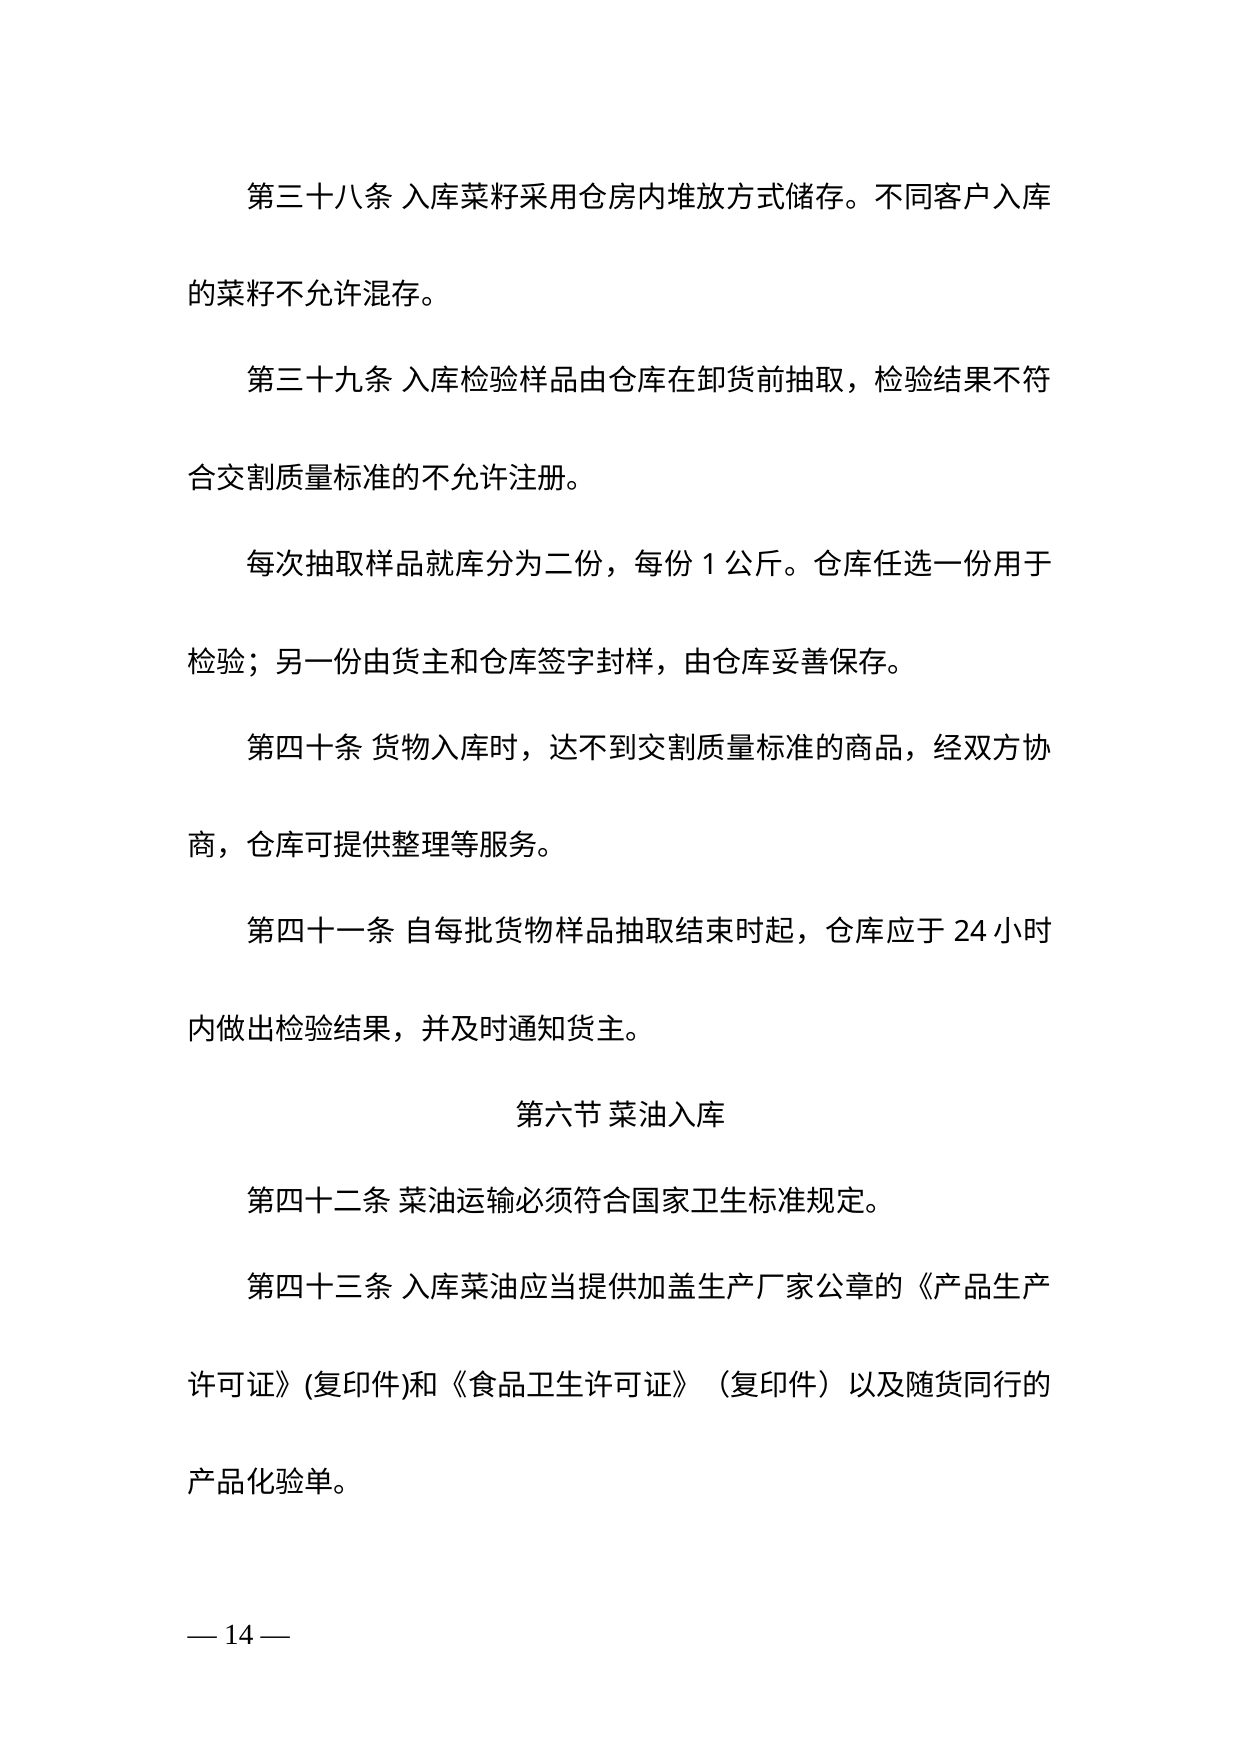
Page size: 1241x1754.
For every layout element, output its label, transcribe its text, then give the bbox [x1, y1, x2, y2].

text 第四十二条 菜油运输必须符合国家卫生标准规定。 [187, 1166, 1053, 1231]
text 第四十条 货物入库时，达不到交割质量标准的商品，经双方协商，仓库可提供整理等服务。 [187, 713, 1053, 875]
text 第四十三条 入库菜油应当提供加盖生产厂家公章的《产品生产许可证》(复印件)和《食品卫生许可证》（复印件）以及随货同行的产品化验单。 [187, 1252, 1053, 1512]
text 第四十一条 自每批货物样品抽取结束时起，仓库应于24小时内做出检验结果，并及时通知货主。 [187, 897, 1053, 1059]
text 第三十九条 入库检验样品由仓库在卸货前抽取，检验结果不符合交割质量标准的不允许注册。 [187, 346, 1053, 508]
text 第三十八条 入库菜籽采用仓房内堆放方式储存。不同客户入库的菜籽不允许混存。 [187, 162, 1053, 324]
text 第六节 菜油入库 [187, 1080, 1053, 1145]
text 每次抽取样品就库分为二份，每份1公斤。仓库任选一份用于检验；另一份由货主和仓库签字封样，由仓库妥善保存。 [187, 529, 1053, 692]
